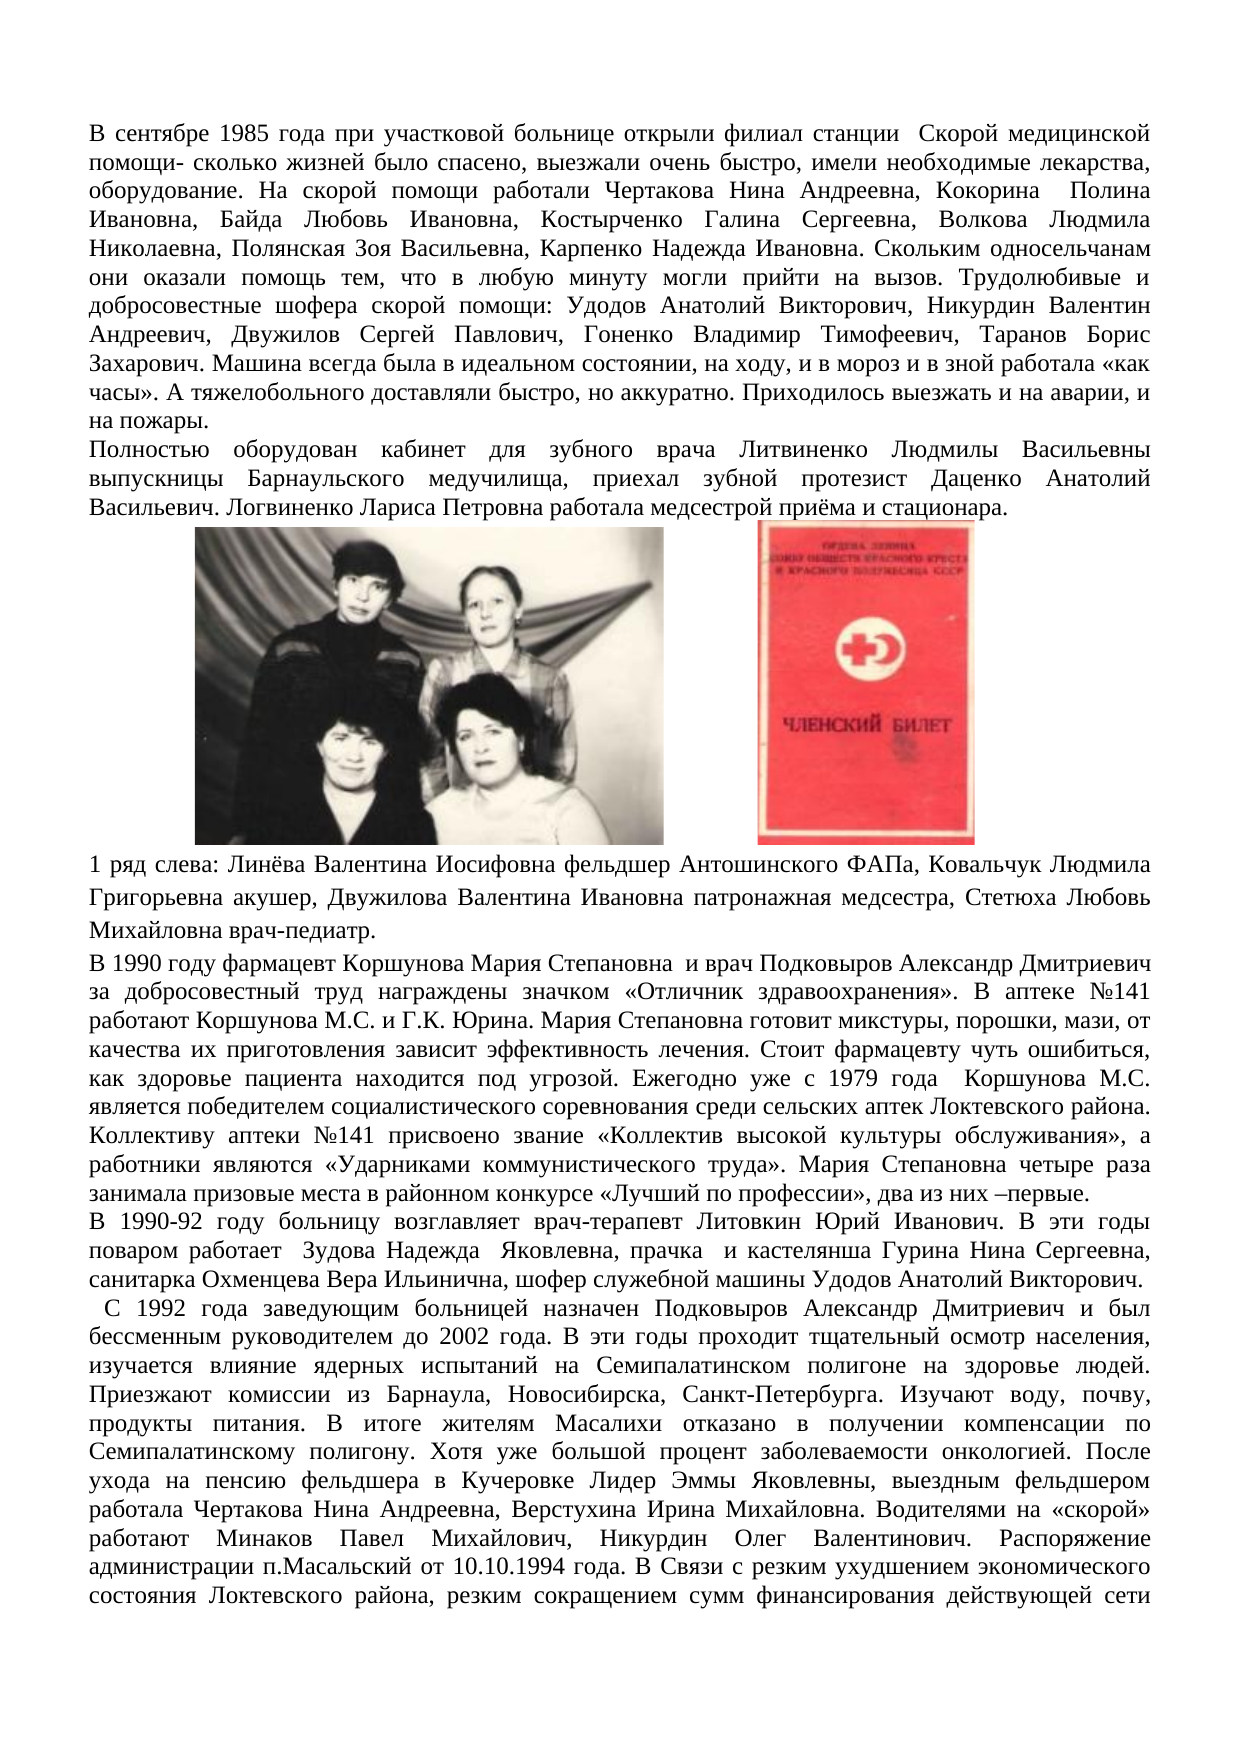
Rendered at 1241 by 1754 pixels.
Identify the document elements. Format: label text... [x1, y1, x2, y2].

picture [757, 520, 975, 845]
text В 1990 году фармацевт Коршунова Мария Степановна и врач Подковыров Александр Дмитриевич за добросовестный труд награждены значком «Отличник здравоохранения». В аптеке №141 работают Коршунова М.С. и Г.К. Юрина. Мария Степановна готовит микстуры, порошки, мази, от качества их приготовления зависит эффективность лечения. Стоит фармацевту чуть ошибиться, как здоровье пациента находится под угрозой. Ежегодно уже с 1979 года Коршунова М.С. является победителем социалистического соревнования среди сельских аптек Локтевского района. Коллективу аптеки №141 присвоено звание «Коллектив высокой культуры обслуживания», а работники являются «Ударниками коммунистического труда». Мария Степановна четыре раза занимала призовые места в районном конкурсе «Лучший по профессии», два из них –первые. [89, 948, 1152, 1206]
text В 1990-92 году больницу возглавляет врач-терапевт Литовкин Юрий Иванович. В эти годы поваром работает Зудова Надежда Яковлевна, прачка и кастелянша Гурина Нина Сергеевна, санитарка Охменцева Вера Ильинична, шофер служебной машины Удодов Анатолий Викторович. [89, 1206, 1152, 1293]
text 1 ряд слева: Линёва Валентина Иосифовна фельдшер Антошинского ФАПа, Ковальчук Людмила Григорьевна акушер, Двужилова Валентина Ивановна патронажная медсестра, Стетюха Любовь Михайловна врач-педиатр. [89, 849, 1152, 943]
picture [194, 527, 664, 845]
text Полностью оборудован кабинет для зубного врача Литвиненко Людмилы Васильевны выпускницы Барнаульского медучилища, приехал зубной протезист Даценко Анатолий Васильевич. Логвиненко Лариса Петровна работала медсестрой приёма и стационара. [89, 434, 1152, 521]
text В сентябре 1985 года при участковой больнице открыли филиал станции Скорой медицинской помощи- сколько жизней было спасено, выезжали очень быстро, имели необходимые лекарства, оборудование. На скорой помощи работали Чертакова Нина Андреевна, Кокорина Полина Ивановна, Байда Любовь Ивановна, Костырченко Галина Сергеевна, Волкова Людмила Николаевна, Полянская Зоя Васильевна, Карпенко Надежда Ивановна. Скольким односельчанам они оказали помощь тем, что в любую минуту могли прийти на вызов. Трудолюбивые и добросовестные шофера скорой помощи: Удодов Анатолий Викторович, Никурдин Валентин Андреевич, Двужилов Сергей Павлович, Гоненко Владимир Тимофеевич, Таранов Борис Захарович. Машина всегда была в идеальном состоянии, на ходу, и в мороз и в зной работала «как часы». А тяжелобольного доставляли быстро, но аккуратно. Приходилось выезжать и на аварии, и на пожары. [89, 118, 1152, 434]
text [89, 1293, 1152, 1609]
